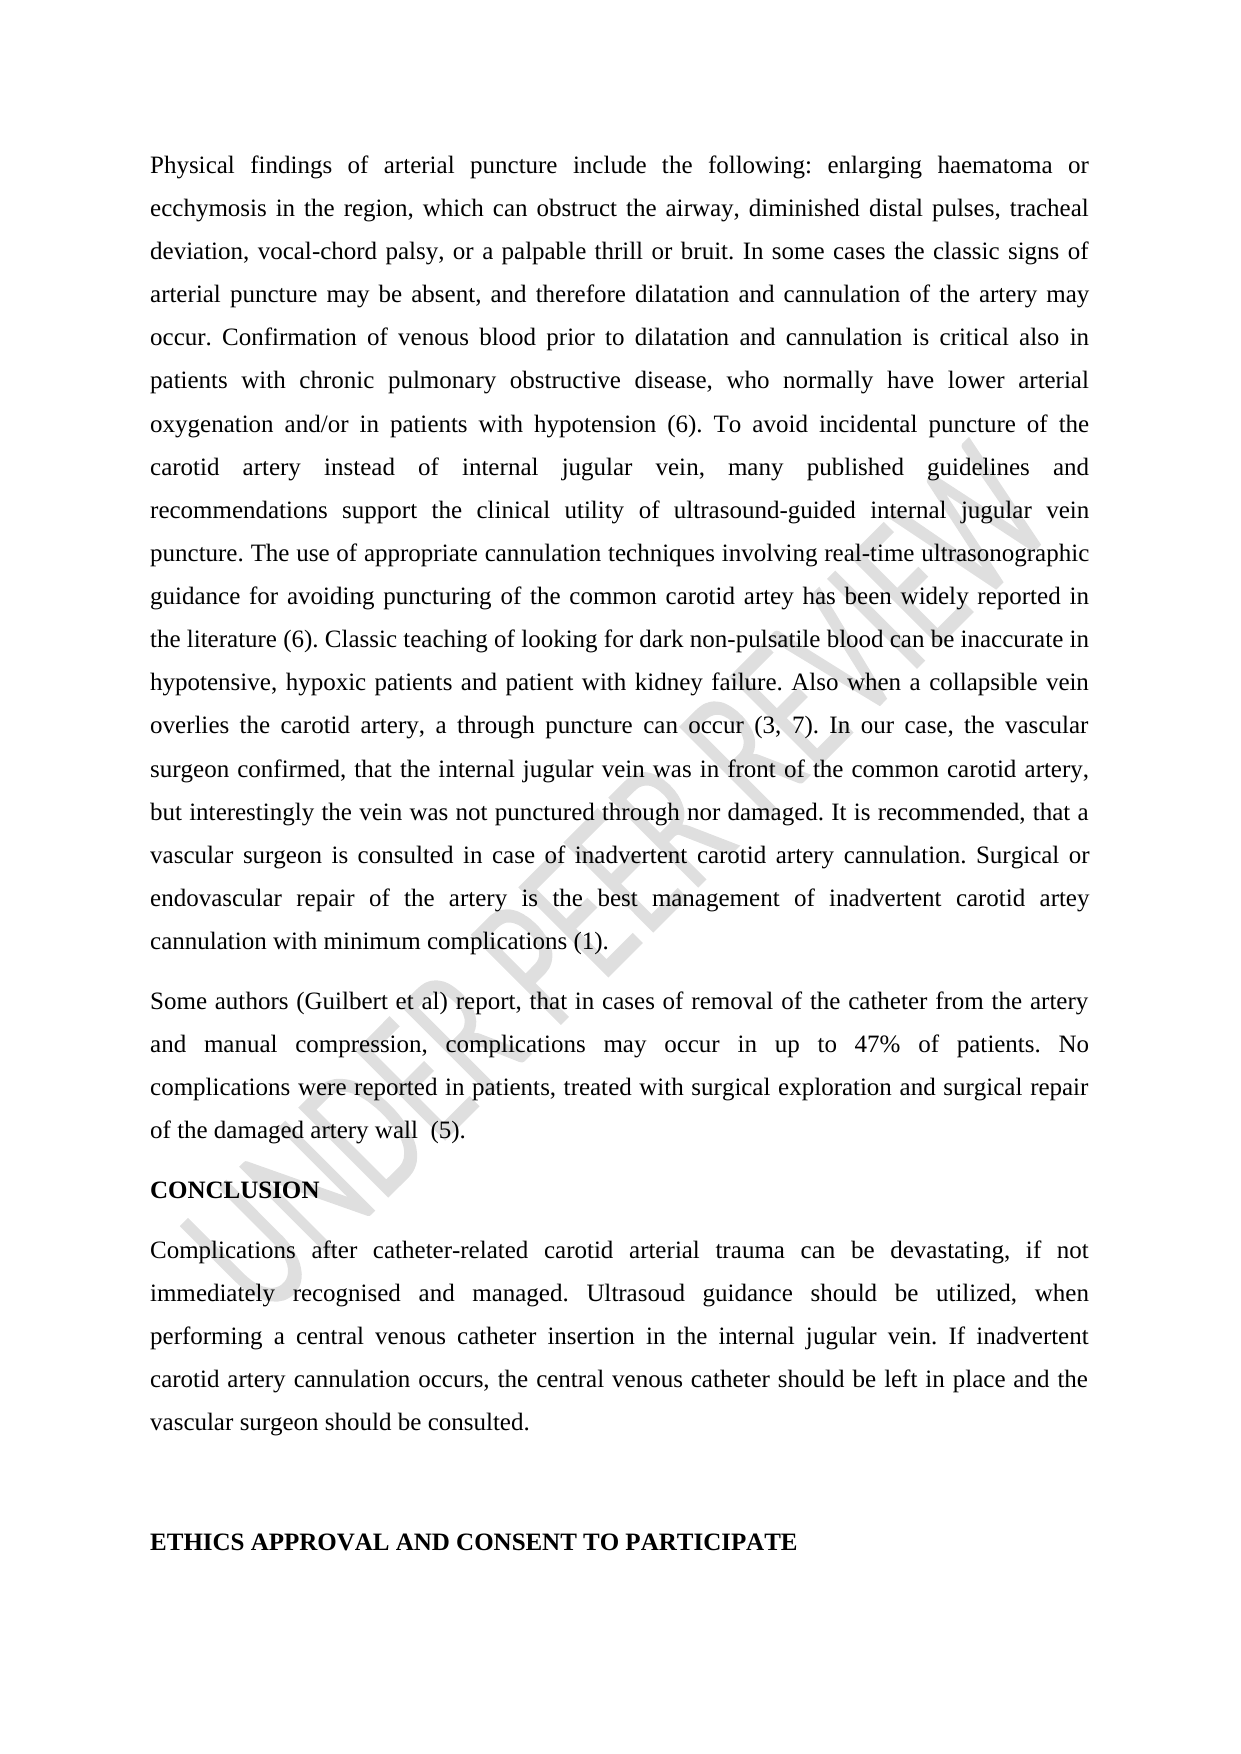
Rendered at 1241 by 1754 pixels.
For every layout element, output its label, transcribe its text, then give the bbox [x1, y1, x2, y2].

text CONCLUSION [150, 1175, 1090, 1204]
text Some authors (Guilbert et al) report, that in cases of removal of the catheter from the artery and manual compression, complications may occur in up to 47% of patients. No complications were reported in patients, treated with surgical exploration and surgical repair of the damaged artery wall (5). [150, 986, 1090, 1144]
text Complications after catheter-related carotid arterial trauma can be devastating, if not immediately recognised and managed. Ultrasoud guidance should be utilized, when performing a central venous catheter insertion in the internal jugular vein. If inadvertent carotid artery cannulation occurs, the central venous catheter should be left in place and the vascular surgeon should be consulted. [150, 1235, 1090, 1436]
text ETHICS APPROVAL AND CONSENT TO PARTICIPATE [150, 1527, 1090, 1556]
text Physical findings of arterial puncture include the following: enlarging haematoma or ecchymosis in the region, which can obstruct the airway, diminished distal pulses, tracheal deviation, vocal-chord palsy, or a palpable thrill or bruit. In some cases the classic signs of arterial puncture may be absent, and therefore dilatation and cannulation of the artery may occur. Confirmation of venous blood prior to dilatation and cannulation is critical also in patients with chronic pulmonary obstructive disease, who normally have lower arterial oxygenation and/or in patients with hypotension (6). To avoid incidental puncture of the carotid artery instead of internal jugular vein, many published guidelines and recommendations support the clinical utility of ultrasound-guided internal jugular vein puncture. The use of appropriate cannulation techniques involving real-time ultrasonographic guidance for avoiding puncturing of the common carotid artey has been widely reported in the literature (6). Classic teaching of looking for dark non-pulsatile blood can be inaccurate in hypotensive, hypoxic patients and patient with kidney failure. Also when a collapsible vein overlies the carotid artery, a through puncture can occur (3, 7). In our case, the vascular surgeon confirmed, that the internal jugular vein was in front of the common carotid artery, but interestingly the vein was not punctured through nor damaged. It is recommended, that a vascular surgeon is consulted in case of inadvertent carotid artery cannulation. Surgical or endovascular repair of the artery is the best management of inadvertent carotid artey cannulation with minimum complications (1). [150, 150, 1090, 955]
